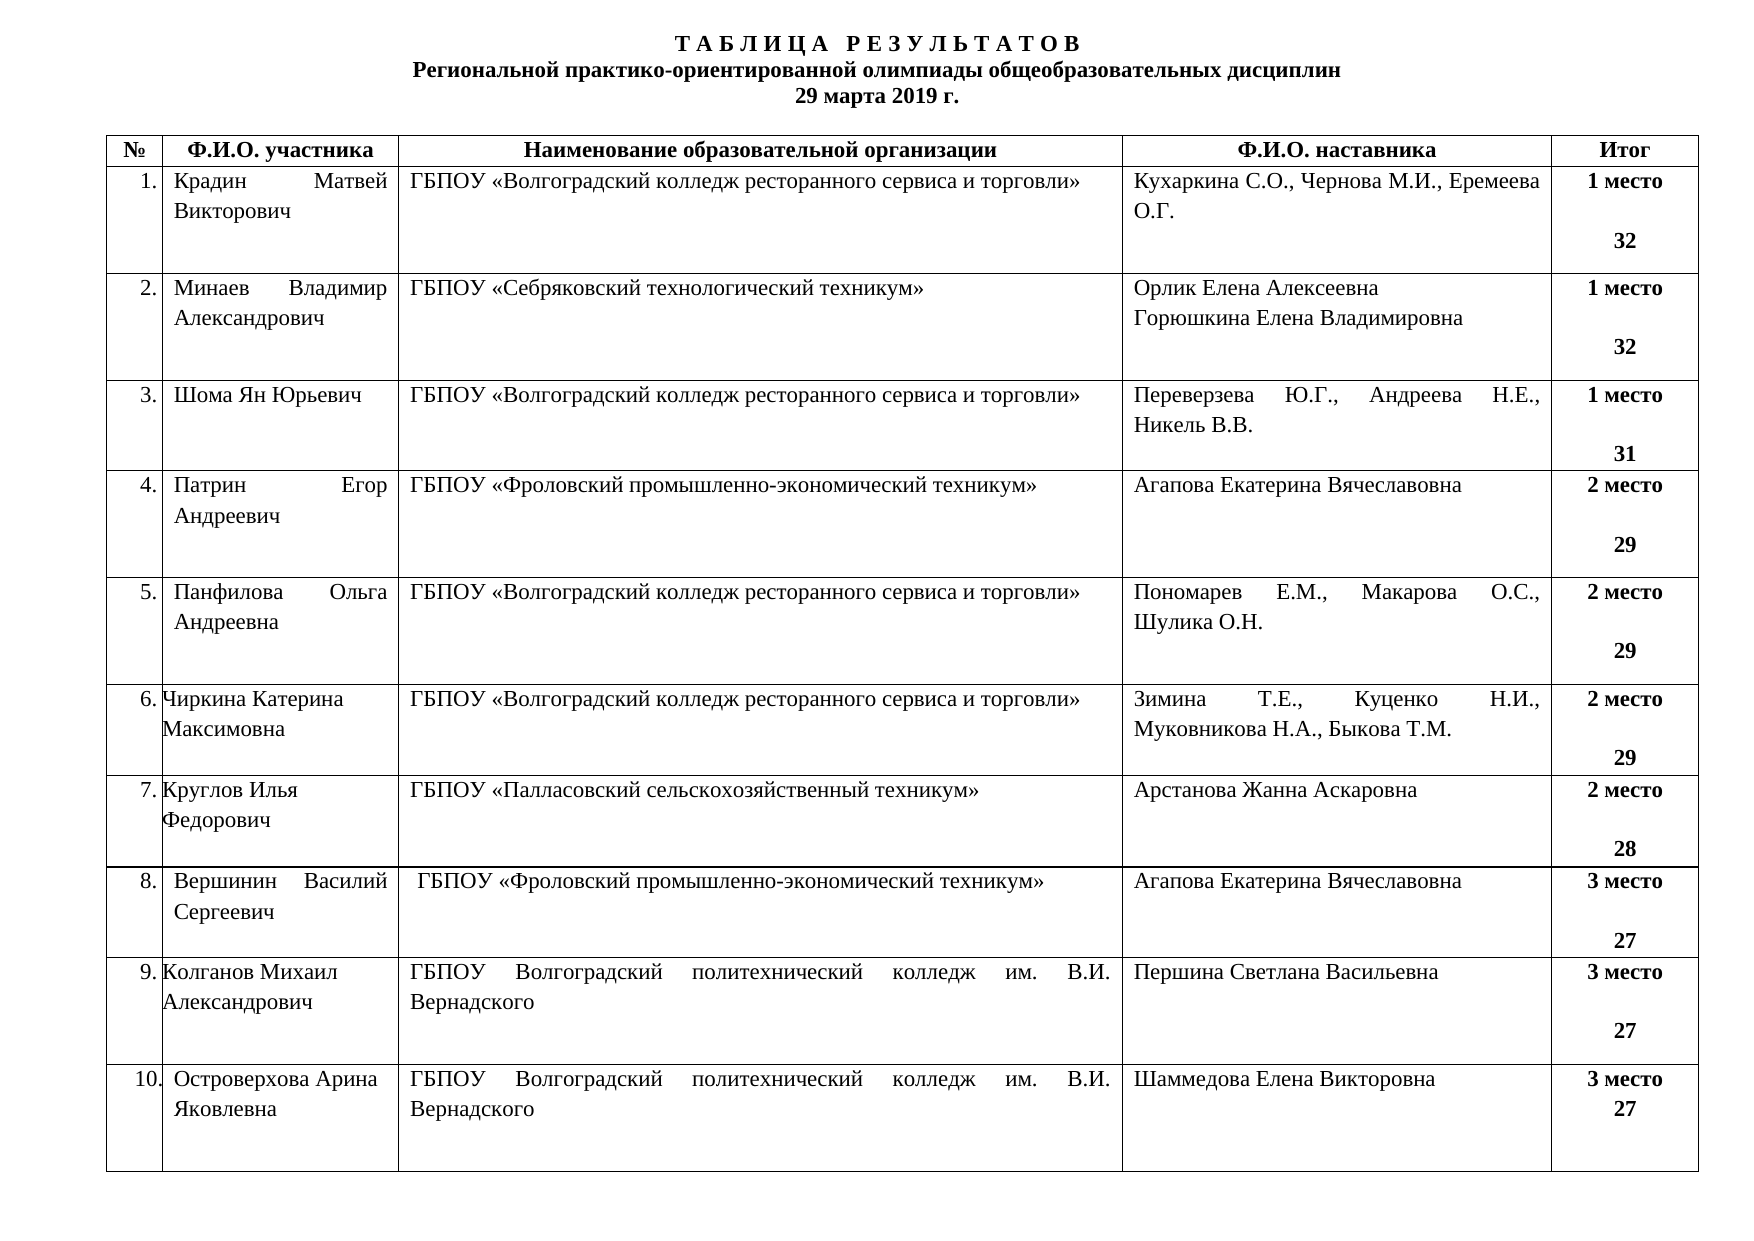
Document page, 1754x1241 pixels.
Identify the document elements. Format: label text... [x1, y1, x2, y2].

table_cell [399, 958, 1122, 1064]
table_cell Зимина Т.Е., Куценко Н.И., Муковникова Н.А., Быкова Т.М. [1123, 685, 1551, 774]
table_cell Крадин Матвей Викторович [163, 167, 398, 273]
table_cell 2 место 28 [1552, 776, 1698, 866]
table_cell Переверзева Ю.Г., Андреева Н.Е., Никель В.В. [1123, 381, 1551, 470]
table_cell Першина Светлана Васильевна [1123, 958, 1551, 1064]
table_header Ф.И.О. наставника [1123, 136, 1551, 166]
text таблица результатов [118, 29, 1636, 56]
table_cell Круглов Илья Федорович [163, 776, 398, 866]
table_cell 1 место 32 [1552, 274, 1698, 380]
table_cell [107, 776, 162, 866]
table_cell ГБПОУ «Палласовский сельскохозяйственный техникум» [399, 776, 1122, 866]
table_cell ГБПОУ «Волгоградский колледж ресторанного сервиса и торговли» [399, 167, 1122, 273]
table_cell 3 место 27 [1552, 1065, 1698, 1171]
table_cell Патрин Егор Андреевич [163, 471, 398, 577]
table_cell 3 место 27 [1552, 868, 1698, 957]
table_cell [107, 274, 162, 380]
table_cell Шома Ян Юрьевич [163, 381, 398, 470]
table_cell 2 место 29 [1552, 685, 1698, 774]
table_cell Арстанова Жанна Аскаровна [1123, 776, 1551, 866]
table_cell [107, 868, 162, 957]
table_cell Островерхова Арина Яковлевна [163, 1065, 398, 1171]
table_cell 1 место 31 [1552, 381, 1698, 470]
table_cell Минаев Владимир Александрович [163, 274, 398, 380]
table_cell ГБПОУ «Волгоградский колледж ресторанного сервиса и торговли» [399, 381, 1122, 470]
table_cell [107, 958, 162, 1064]
table_cell 2 место 29 [1552, 471, 1698, 577]
table_cell [107, 471, 162, 577]
table_cell Вершинин Василий Сергеевич [163, 868, 398, 957]
table_cell ГБПОУ «Фроловский промышленно-экономический техникум» [399, 868, 1122, 957]
table_cell Колганов Михаил Александрович [163, 958, 398, 1064]
table_header Итог [1552, 136, 1698, 166]
text Региональной практико-ориентированной олимпиады общеобразовательных дисциплин [118, 56, 1636, 82]
table_cell Кухаркина С.О., Чернова М.И., Еремеева О.Г. [1123, 167, 1551, 273]
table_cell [399, 1065, 1122, 1171]
table_cell ГБПОУ «Фроловский промышленно-экономический техникум» [399, 471, 1122, 577]
table_cell Пономарев Е.М., Макарова О.С., Шулика О.Н. [1123, 578, 1551, 684]
table_cell Шаммедова Елена Викторовна [1123, 1065, 1551, 1171]
table_cell 1 место 32 [1552, 167, 1698, 273]
table_cell [107, 381, 162, 470]
table_header № [107, 136, 162, 166]
table_cell 3 место 27 [1552, 958, 1698, 1064]
table_cell ГБПОУ «Себряковский технологический техникум» [399, 274, 1122, 380]
table_cell ГБПОУ «Волгоградский колледж ресторанного сервиса и торговли» [399, 685, 1122, 774]
table_cell Агапова Екатерина Вячеславовна [1123, 471, 1551, 577]
table_cell Чиркина Катерина Максимовна [163, 685, 398, 774]
text 29 марта . [118, 82, 1636, 109]
table_cell Агапова Екатерина Вячеславовна [1123, 868, 1551, 957]
table_cell [107, 167, 162, 273]
table_header Ф.И.О. участника [163, 136, 398, 166]
table_cell Орлик Елена Алексеевна Горюшкина Елена Владимировна [1123, 274, 1551, 380]
table_cell Панфилова Ольга Андреевна [163, 578, 398, 684]
table_cell ГБПОУ «Волгоградский колледж ресторанного сервиса и торговли» [399, 578, 1122, 684]
table_cell 2 место 29 [1552, 578, 1698, 684]
table_cell [107, 1065, 162, 1171]
table_cell [107, 578, 162, 684]
table_cell [107, 685, 162, 774]
table_header Наименование образовательной организации [399, 136, 1122, 166]
